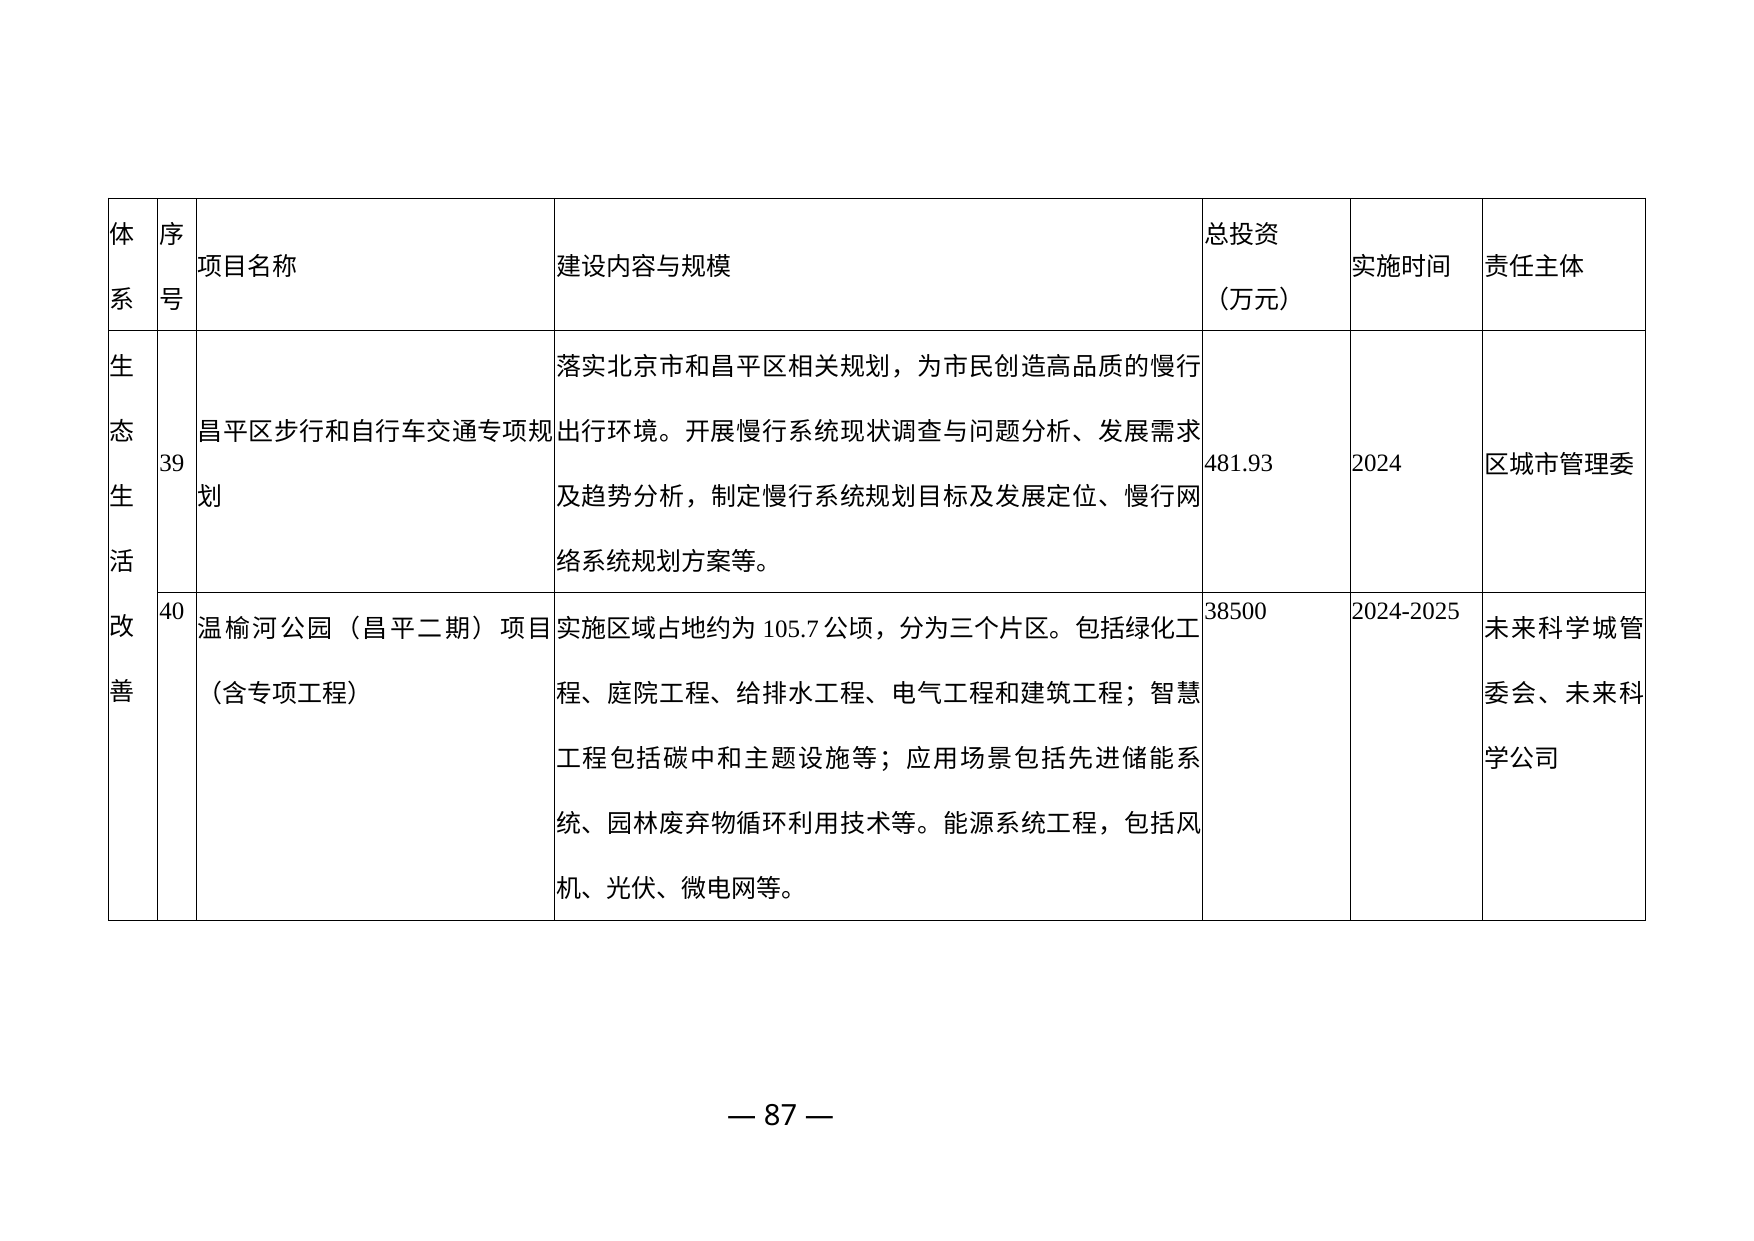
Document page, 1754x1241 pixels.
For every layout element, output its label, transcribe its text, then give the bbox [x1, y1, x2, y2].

table_cell 生态生活改善 [109, 331, 157, 919]
table_cell 2024-2025 [1351, 593, 1482, 919]
table_header 实施时间 [1351, 199, 1482, 330]
table_header 项目名称 [197, 199, 554, 330]
table_cell 温榆河公园（昌平二期）项目（含专项工程） [197, 593, 554, 919]
table_header 建设内容与规模 [555, 199, 1202, 330]
table_header 体系 [109, 199, 157, 330]
table_cell 区城市管理委 [1483, 331, 1645, 592]
table_header 序号 [158, 199, 196, 330]
table_cell 40 [158, 593, 196, 919]
table_cell 2024 [1351, 331, 1482, 592]
table_header 总投资 （万元） [1203, 199, 1350, 330]
table_cell 实施区域占地约为105.7公顷，分为三个片区。包括绿化工程、庭院工程、给排水工程、电气工程和建筑工程；智慧工程包括碳中和主题设施等；应用场景包括先进储能系统、园林废弃物循环利用技术等。能源系统工程，包括风机、光伏、微电网等。 [555, 593, 1202, 919]
table_cell 38500 [1203, 593, 1350, 919]
table_cell 未来科学城管委会、未来科学公司 [1483, 593, 1645, 919]
table_cell 39 [158, 331, 196, 592]
table_header 责任主体 [1483, 199, 1645, 330]
table_cell 昌平区步行和自行车交通专项规划 [197, 331, 554, 592]
table_cell 481.93 [1203, 331, 1350, 592]
table_cell 落实北京市和昌平区相关规划，为市民创造高品质的慢行出行环境。开展慢行系统现状调查与问题分析、发展需求及趋势分析，制定慢行系统规划目标及发展定位、慢行网络系统规划方案等。 [555, 331, 1202, 592]
